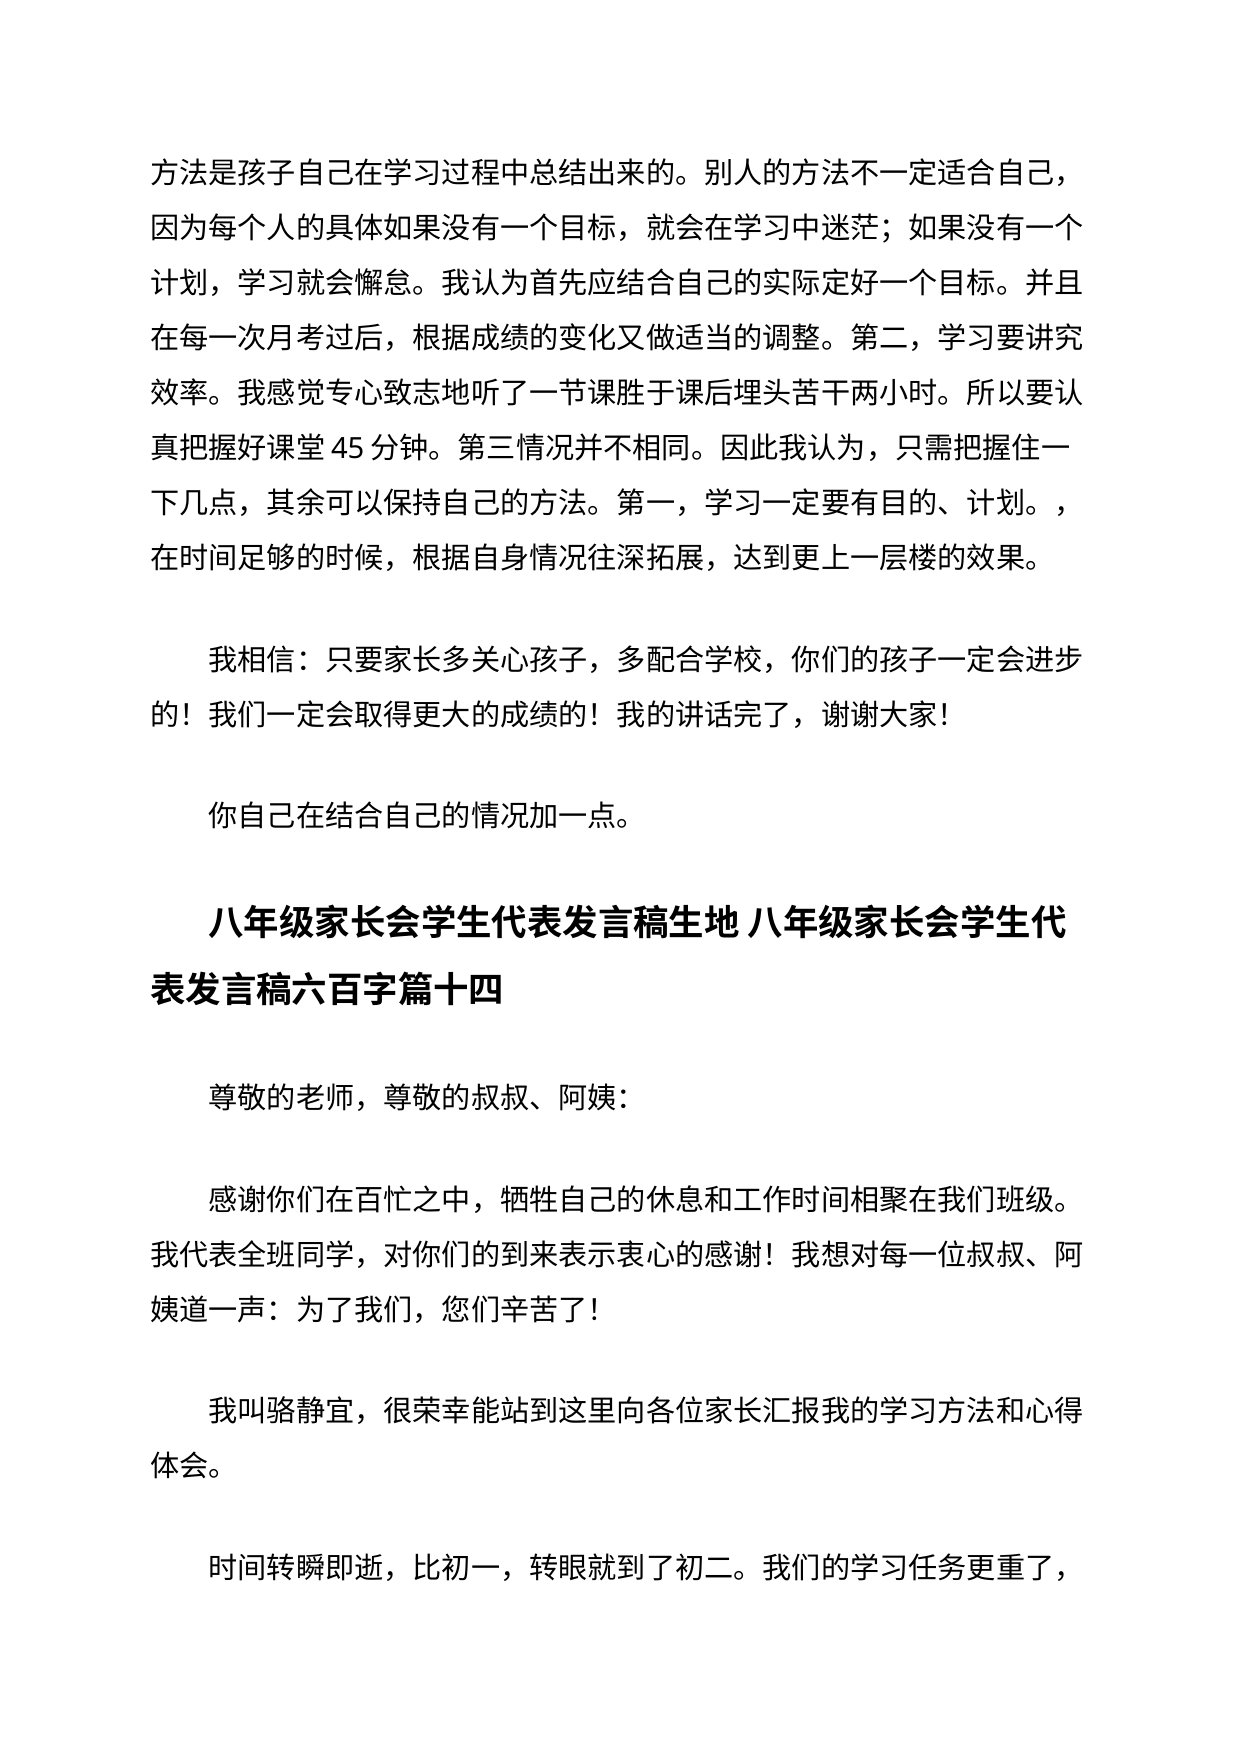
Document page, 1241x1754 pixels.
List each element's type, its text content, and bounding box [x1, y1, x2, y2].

text 我叫骆静宜，很荣幸能站到这里向各位家长汇报我的学习方法和心得体会。 [150, 1388, 1090, 1485]
text 我相信：只要家长多关心孩子，多配合学校，你们的孩子一定会进步的！我们一定会取得更大的成绩的！我的讲话完了，谢谢大家！ [150, 636, 1090, 733]
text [150, 150, 1090, 577]
text 尊敬的老师，尊敬的叔叔、阿姨： [150, 1074, 1090, 1117]
text 你自己在结合自己的情况加一点。 [150, 793, 1090, 835]
text 八年级家长会学生代表发言稿生地 八年级家长会学生代表发言稿六百字篇十四 [150, 894, 1090, 1012]
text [150, 1544, 1090, 1587]
text 感谢你们在百忙之中，牺牲自己的休息和工作时间相聚在我们班级。我代表全班同学，对你们的到来表示衷心的感谢！我想对每一位叔叔、阿姨道一声：为了我们，您们辛苦了！ [150, 1176, 1090, 1328]
